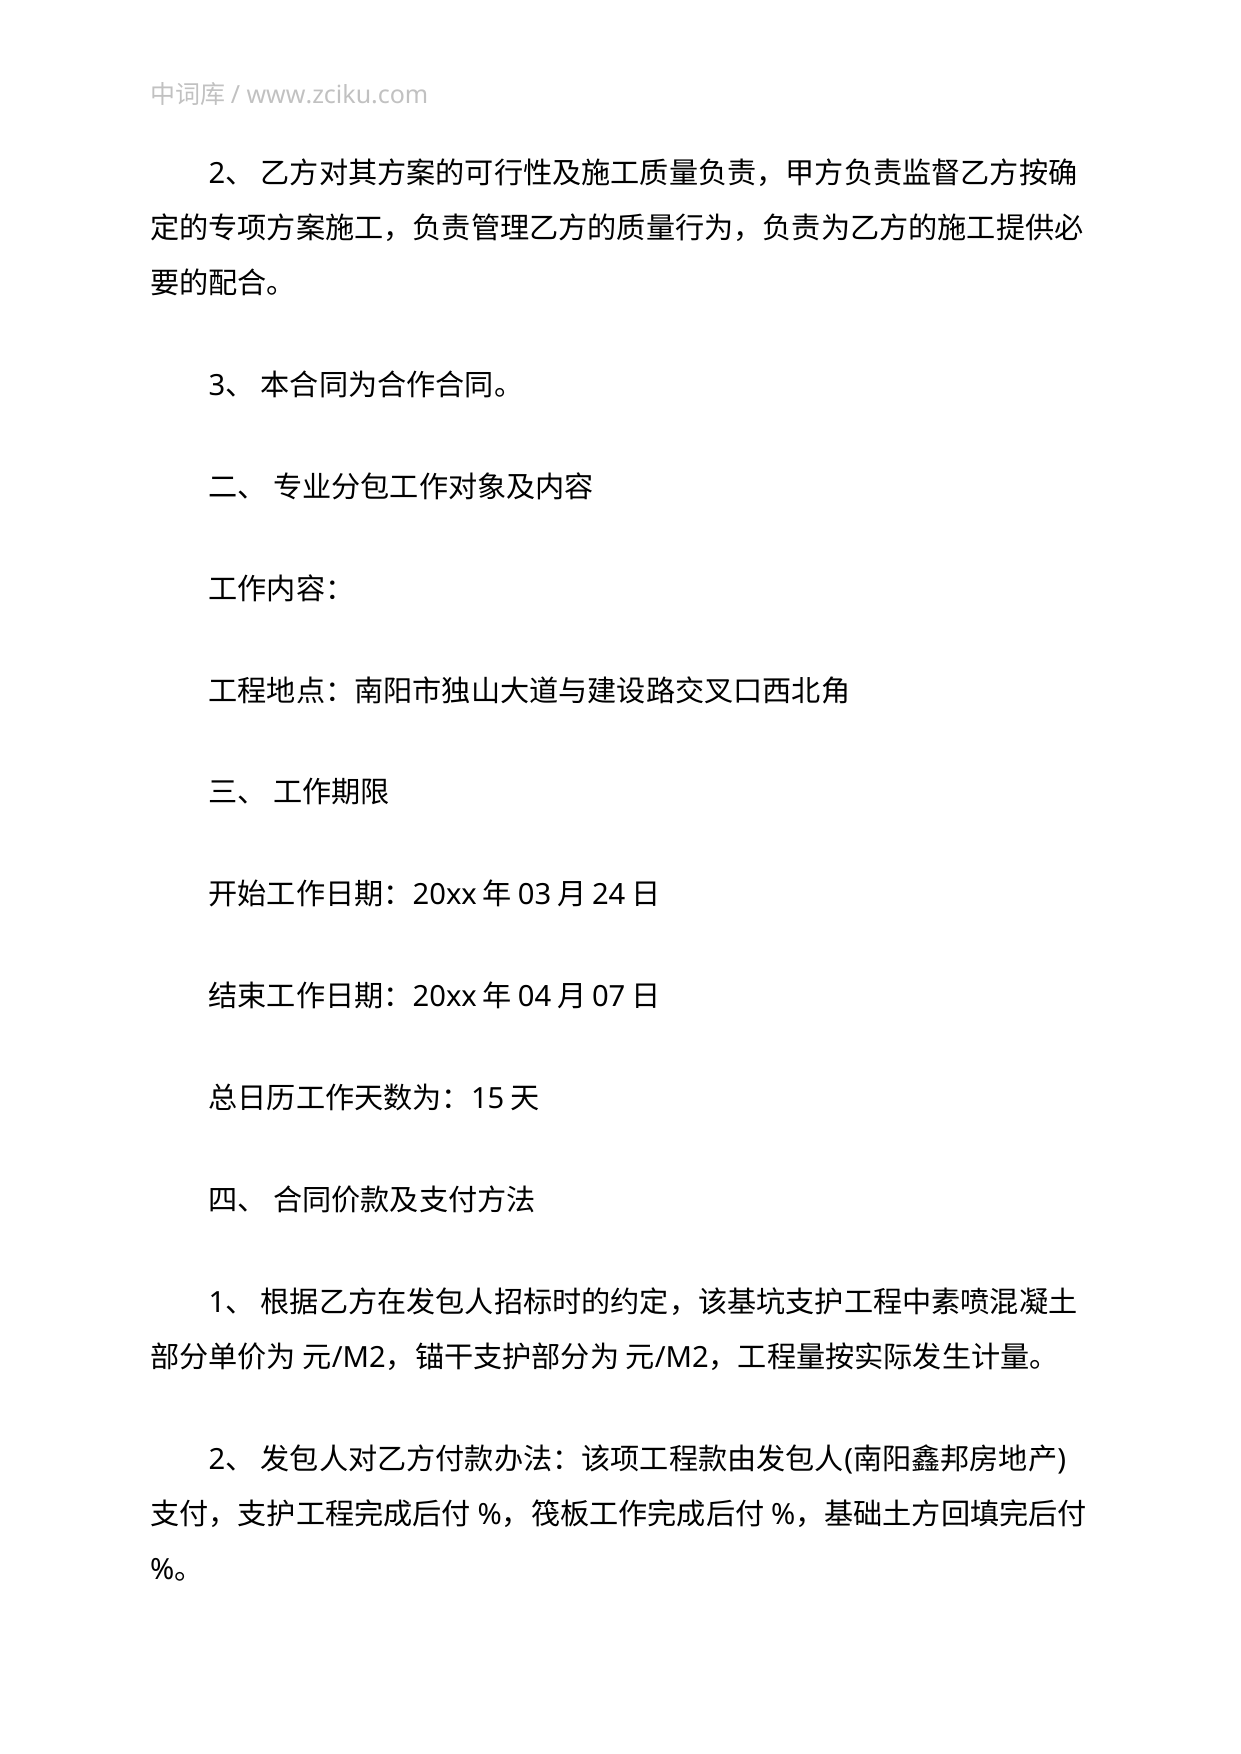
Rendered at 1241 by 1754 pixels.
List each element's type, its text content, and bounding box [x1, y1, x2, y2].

text 总日历工作天数为：15天 [150, 1075, 1090, 1117]
text 四、 合同价款及支付方法 [150, 1177, 1090, 1219]
text 二、 专业分包工作对象及内容 [150, 464, 1090, 506]
text 三、 工作期限 [150, 769, 1090, 811]
text 开始工作日期：20xx年03月24日 [150, 871, 1090, 913]
text 3、 本合同为合作合同。 [150, 362, 1090, 404]
text 2、 乙方对其方案的可行性及施工质量负责，甲方负责监督乙方按确定的专项方案施工，负责管理乙方的质量行为，负责为乙方的施工提供必要的配合。 [150, 150, 1090, 302]
text 2、 发包人对乙方付款办法：该项工程款由发包人(南阳鑫邦房地产)支付，支护工程完成后付 %，筏板工作完成后付 %，基础土方回填完后付 %。 [150, 1435, 1090, 1588]
text 1、 根据乙方在发包人招标时的约定，该基坑支护工程中素喷混凝土部分单价为 元/M2，锚干支护部分为 元/M2，工程量按实际发生计量。 [150, 1278, 1090, 1376]
text 工作内容： [150, 565, 1090, 608]
text 工程地点：南阳市独山大道与建设路交叉口西北角 [150, 667, 1090, 709]
text 结束工作日期：20xx年04月07日 [150, 973, 1090, 1015]
